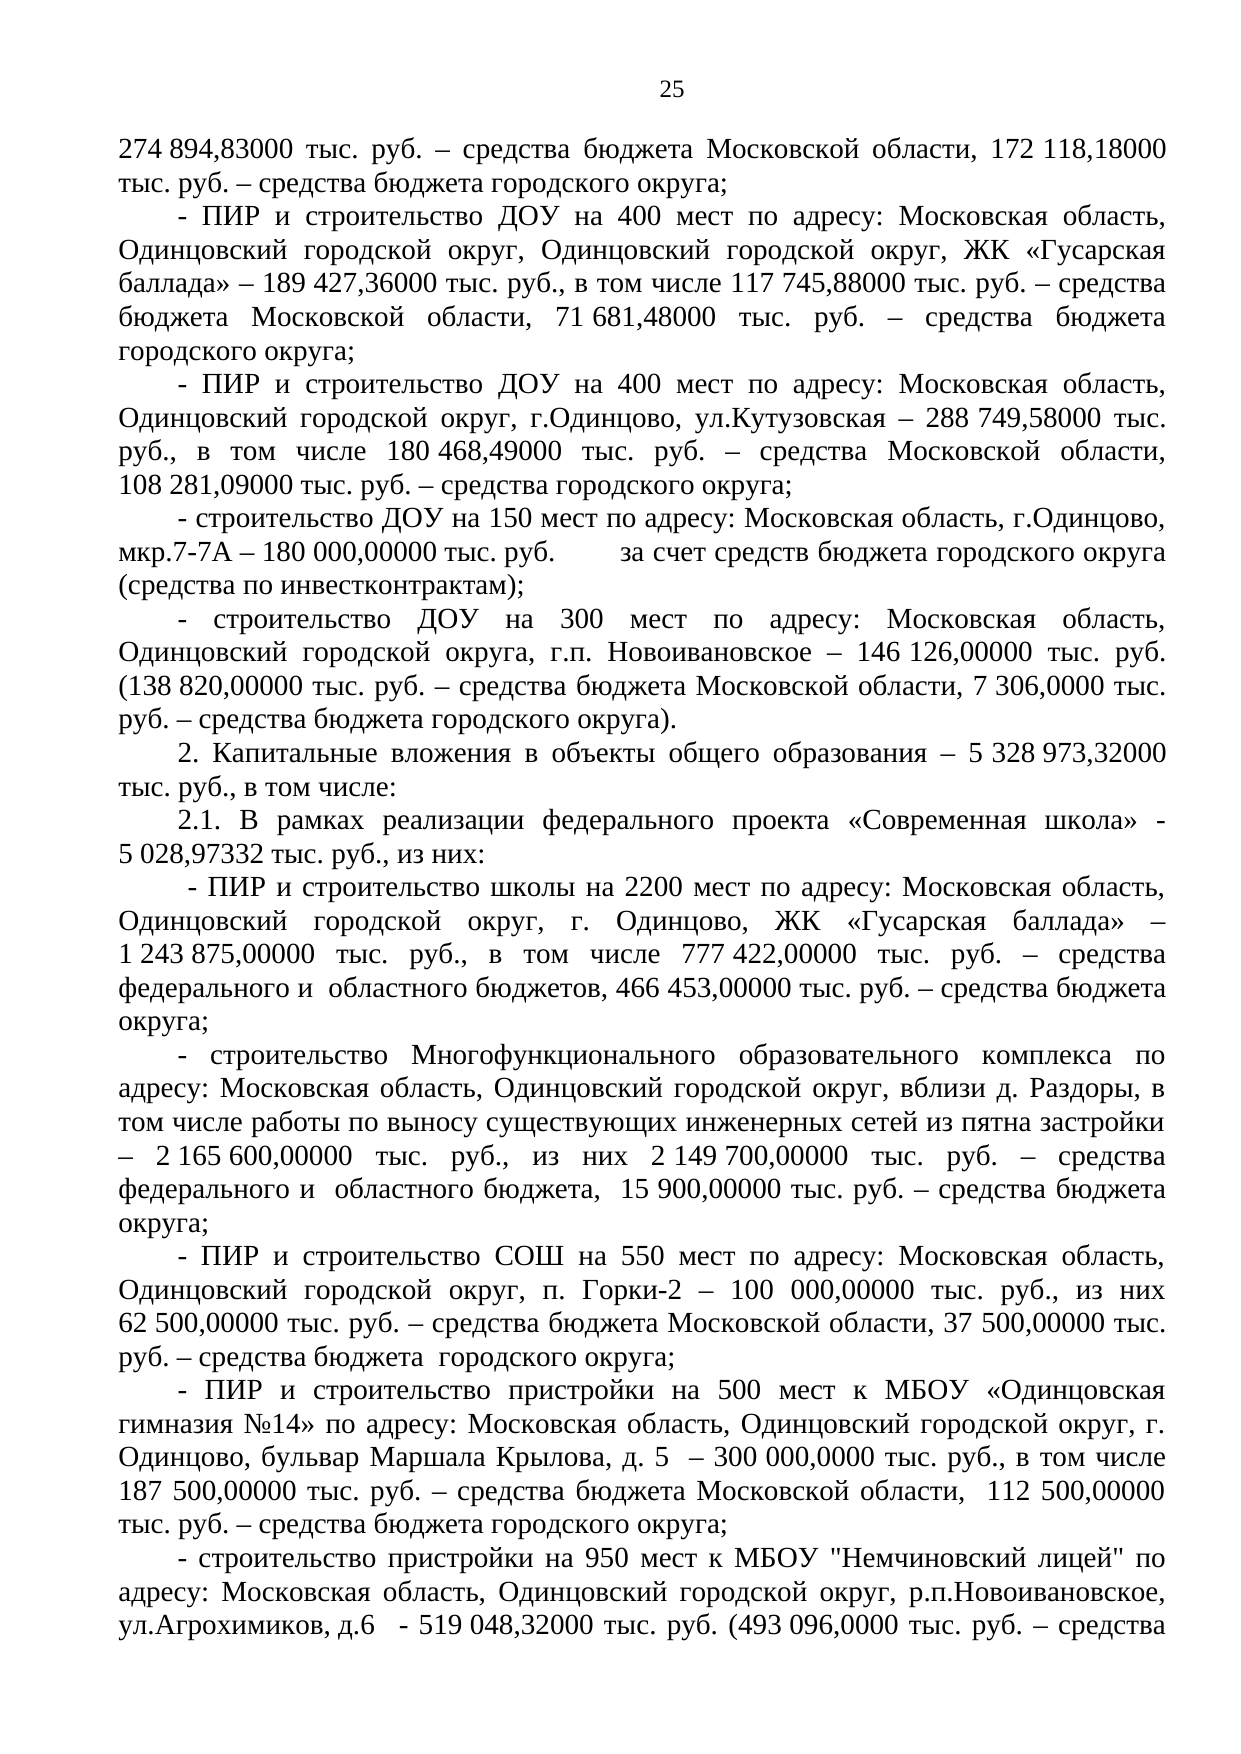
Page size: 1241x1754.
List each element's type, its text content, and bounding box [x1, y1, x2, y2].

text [118, 131, 1166, 198]
text 2. Капитальные вложения в объекты общего образования – 5 328 973,32000 тыс. руб., в том числе: [118, 735, 1166, 802]
text - строительство ДОУ на 150 мест по адресу: Московская область, г.Одинцово, мкр.7-7А – 180 000,00000 тыс. руб. за счет средств бюджета городского округа (средства по инвестконтрактам); [118, 500, 1166, 601]
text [118, 1540, 1166, 1641]
text - ПИР и строительство пристройки на 500 мест к МБОУ «Одинцовская гимназия №14» по адресу: Московская область, Одинцовский городской округ, г. Одинцово, бульвар Маршала Крылова, д. 5 – 300 000,0000 тыс. руб., в том числе 187 500,00000 тыс. руб. – средства бюджета Московской области, 112 500,00000 тыс. руб. – средства бюджета городского округа; [118, 1372, 1166, 1540]
text - ПИР и строительство ДОУ на 400 мест по адресу: Московская область, Одинцовский городской округ, г.Одинцово, ул.Кутузовская – 288 749,58000 тыс. руб., в том числе 180 468,49000 тыс. руб. – средства Московской области, 108 281,09000 тыс. руб. – средства городского округа; [118, 366, 1166, 500]
text - ПИР и строительство СОШ на 550 мест по адресу: Московская область, Одинцовский городской округ, п. Горки-2 – 100 000,00000 тыс. руб., из них 62 500,00000 тыс. руб. – средства бюджета Московской области, 37 500,00000 тыс. руб. – средства бюджета городского округа; [118, 1238, 1166, 1372]
text - строительство ДОУ на 300 мест по адресу: Московская область, Одинцовский городской округа, г.п. Новоивановское – 146 126,00000 тыс. руб. (138 820,00000 тыс. руб. – средства бюджета Московской области, 7 306,0000 тыс. руб. – средства бюджета городского округа). [118, 601, 1166, 735]
text - ПИР и строительство ДОУ на 400 мест по адресу: Московская область, Одинцовский городской округ, Одинцовский городской округ, ЖК «Гусарская баллада» – 189 427,36000 тыс. руб., в том числе 117 745,88000 тыс. руб. – средства бюджета Московской области, 71 681,48000 тыс. руб. – средства бюджета городского округа; [118, 198, 1166, 366]
text - ПИР и строительство школы на 2200 мест по адресу: Московская область, Одинцовский городской округ, г. Одинцово, ЖК «Гусарская баллада» – 1 243 875,00000 тыс. руб., в том числе 777 422,00000 тыс. руб. – средства федерального и областного бюджетов, 466 453,00000 тыс. руб. – средства бюджета округа; [118, 869, 1166, 1037]
text 2.1. В рамках реализации федерального проекта «Современная школа» - 5 028,97332 тыс. руб., из них: [118, 802, 1166, 869]
text - строительство Многофункционального образовательного комплекса по адресу: Московская область, Одинцовский городской округ, вблизи д. Раздоры, в том числе работы по выносу существующих инженерных сетей из пятна застройки – 2 165 600,00000 тыс. руб., из них 2 149 700,00000 тыс. руб. – средства федерального и областного бюджета, 15 900,00000 тыс. руб. – средства бюджета округа; [118, 1037, 1166, 1238]
